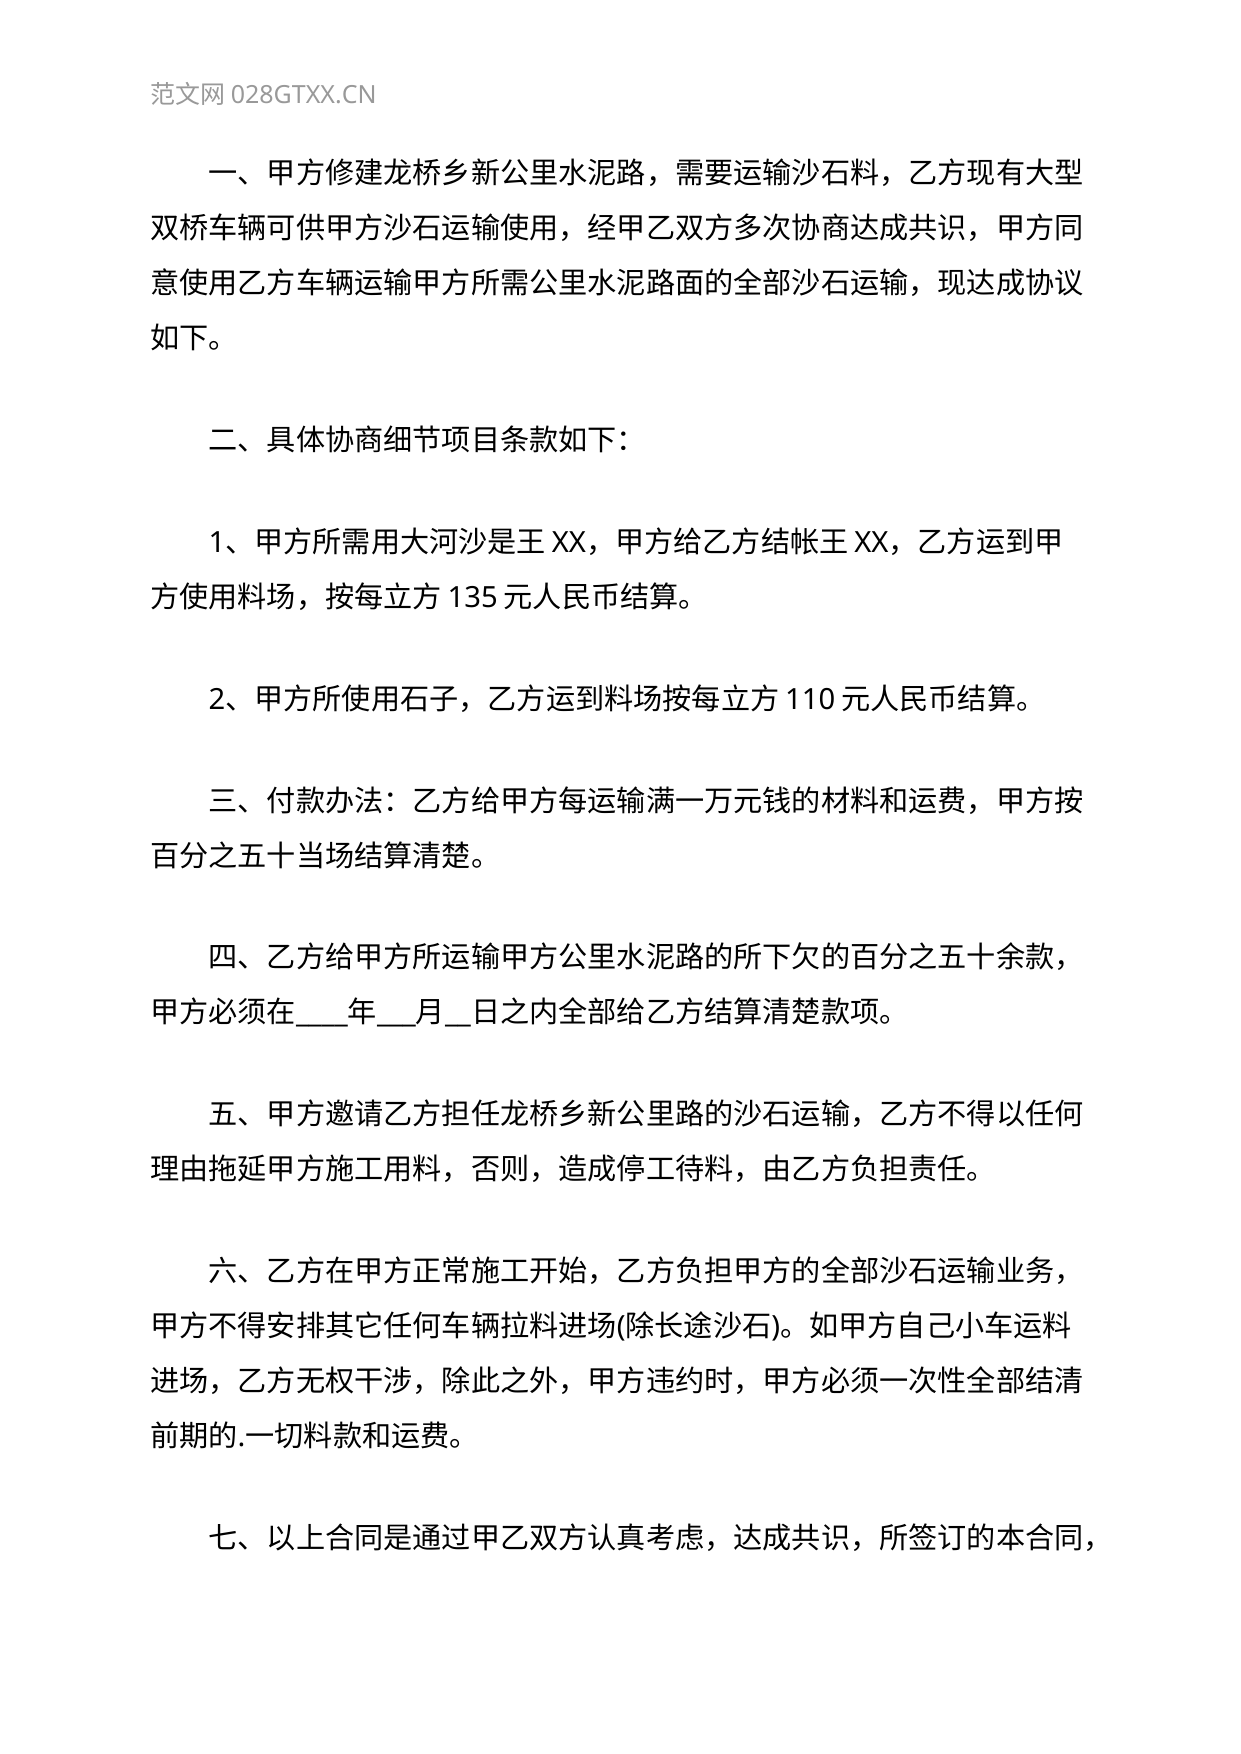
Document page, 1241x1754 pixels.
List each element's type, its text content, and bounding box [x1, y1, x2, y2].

text 三、付款办法：乙方给甲方每运输满一万元钱的材料和运费，甲方按百分之五十当场结算清楚。 [150, 777, 1090, 874]
text 二、具体协商细节项目条款如下： [150, 416, 1090, 459]
text 一、甲方修建龙桥乡新公里水泥路，需要运输沙石料，乙方现有大型双桥车辆可供甲方沙石运输使用，经甲乙双方多次协商达成共识，甲方同意使用乙方车辆运输甲方所需公里水泥路面的全部沙石运输，现达成协议如下。 [150, 150, 1090, 357]
text 六、乙方在甲方正常施工开始，乙方负担甲方的全部沙石运输业务，甲方不得安排其它任何车辆拉料进场(除长途沙石)。如甲方自己小车运料进场，乙方无权干涉，除此之外，甲方违约时，甲方必须一次性全部结清前期的.一切料款和运费。 [150, 1247, 1090, 1454]
text 四、乙方给甲方所运输甲方公里水泥路的所下欠的百分之五十余款，甲方必须在____年___月__日之内全部给乙方结算清楚款项。 [150, 934, 1090, 1031]
text 1、甲方所需用大河沙是王XX，甲方给乙方结帐王XX，乙方运到甲方使用料场，按每立方135元人民币结算。 [150, 518, 1090, 616]
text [150, 1514, 1090, 1556]
text 2、甲方所使用石子，乙方运到料场按每立方110元人民币结算。 [150, 675, 1090, 718]
text 五、甲方邀请乙方担任龙桥乡新公里路的沙石运输，乙方不得以任何理由拖延甲方施工用料，否则，造成停工待料，由乙方负担责任。 [150, 1091, 1090, 1188]
